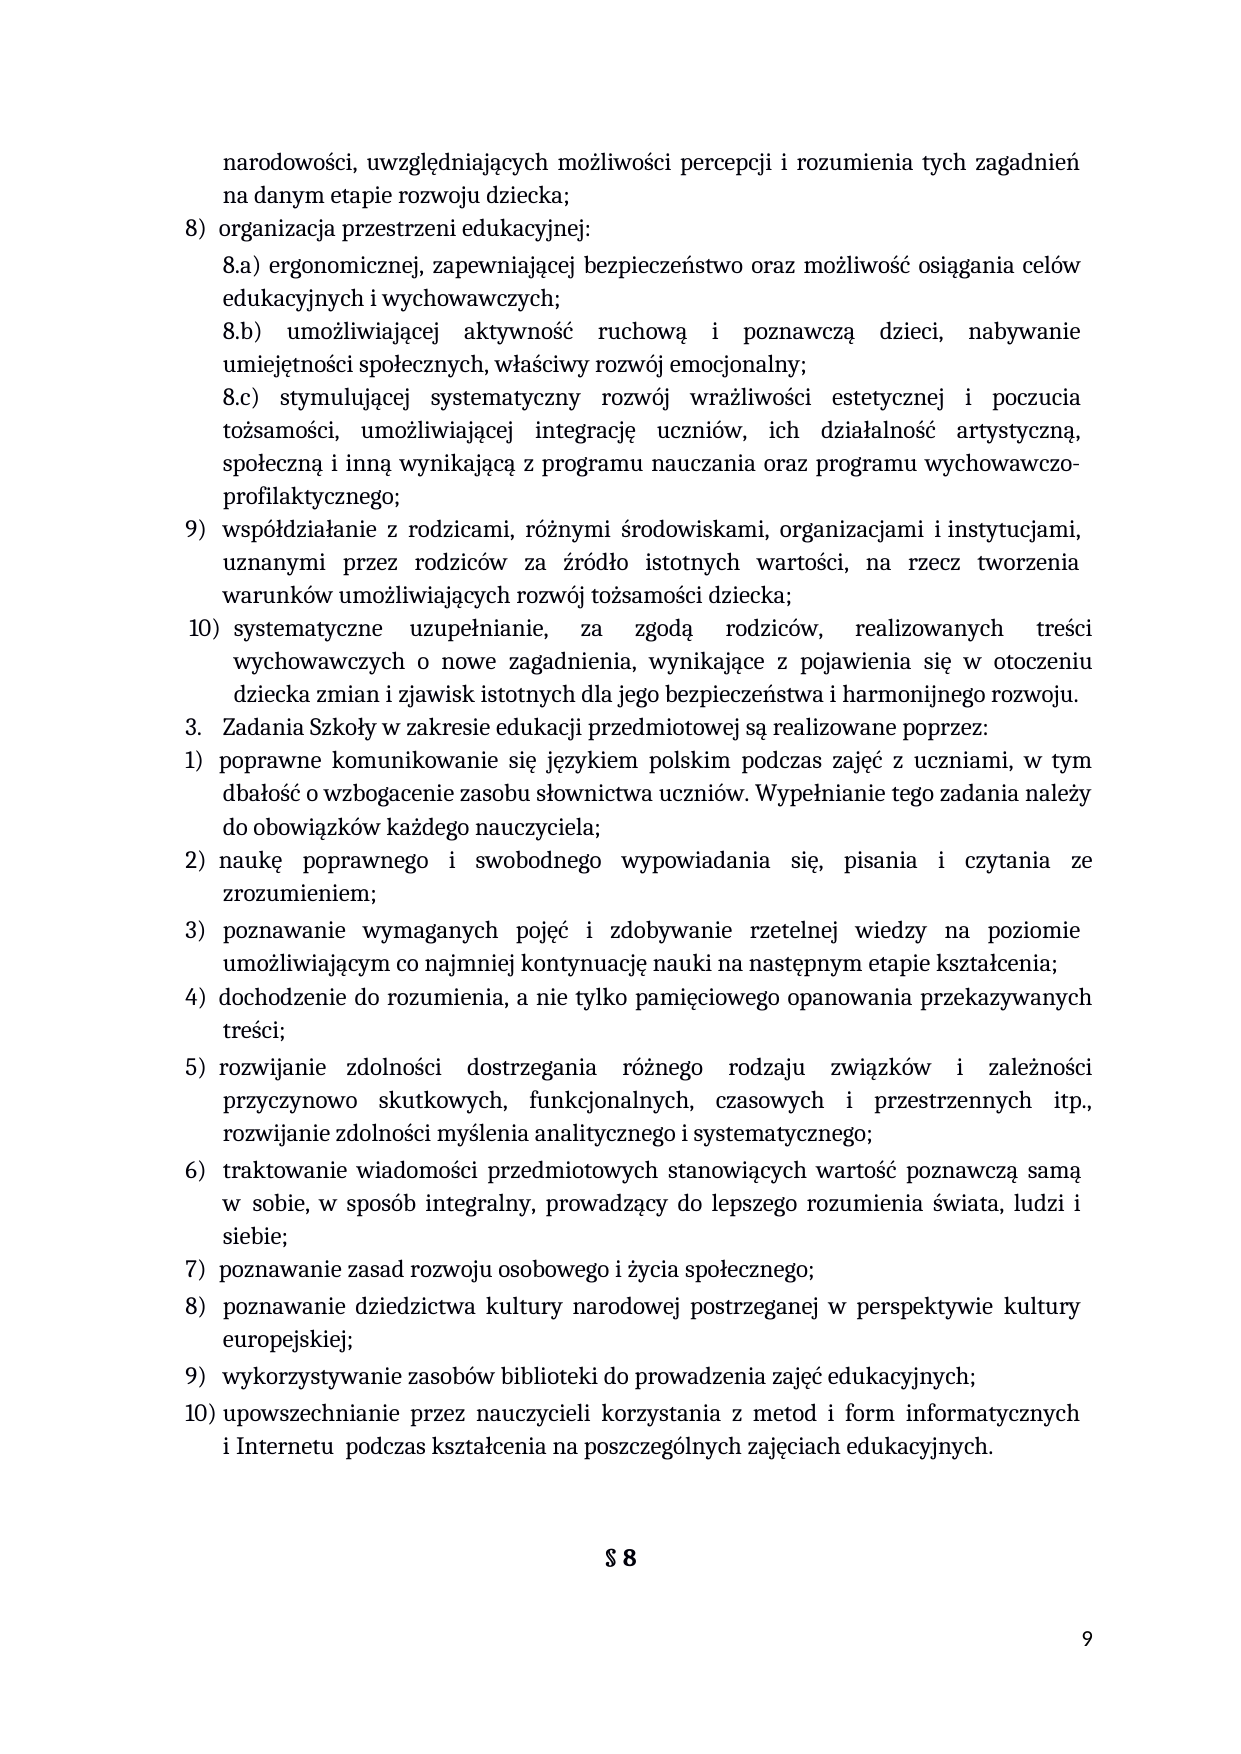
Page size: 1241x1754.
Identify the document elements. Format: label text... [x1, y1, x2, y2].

list organizacja przestrzeni edukacyjnej: [185, 214, 1093, 242]
text 8.b) umożliwiającej aktywność ruchową i poznawczą dzieci, nabywanie umiejętności społecznych, właściwy rozwój emocjonalny; [223, 317, 1081, 378]
text § 8 [148, 1544, 1093, 1572]
list poznawanie zasad rozwoju osobowego i życia społecznego; [185, 1254, 1093, 1283]
list współdziałanie z rodzicami, różnymi środowiskami, organizacjami i instytucjami, uznanymi przez rodziców za źródło istotnych wartości, na rzecz tworzenia warunków umożliwiających rozwój tożsamości dziecka; [185, 515, 1081, 609]
list traktowanie wiadomości przedmiotowych stanowiących wartość poznawczą samą w sobie, w sposób integralny, prowadzący do lepszego rozumienia świata, ludzi i siebie; [185, 1156, 1081, 1250]
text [223, 148, 1081, 209]
text 8.c) stymulującej systematyczny rozwój wrażliwości estetycznej i poczucia tożsamości, umożliwiającej integrację uczniów, ich działalność artystyczną, społeczną i inną wynikającą z programu nauczania oraz programu wychowawczo-profilaktycznego; [223, 383, 1081, 511]
list dochodzenie do rozumienia, a nie tylko pamięciowego opanowania przekazywanych treści; [185, 983, 1093, 1044]
list rozwijanie zdolności dostrzegania różnego rodzaju związków i zależności przyczynowo skutkowych, funkcjonalnych, czasowych i przestrzennych itp., rozwijanie zdolności myślenia analitycznego i systematycznego; [185, 1053, 1093, 1147]
list 8.a) ergonomicznej, zapewniającej bezpieczeństwo oraz możliwość osiągania celów edukacyjnych i wychowawczych; [223, 251, 1081, 312]
list Zadania Szkoły w zakresie edukacji przedmiotowej są realizowane poprzez: [185, 713, 1093, 742]
list naukę poprawnego i swobodnego wypowiadania się, pisania i czytania ze zrozumieniem; [185, 846, 1093, 908]
list upowszechnianie przez nauczycieli korzystania z metod i form informatycznych i Internetu podczas kształcenia na poszczególnych zajęciach edukacyjnych. [185, 1399, 1080, 1461]
list wykorzystywanie zasobów biblioteki do prowadzenia zajęć edukacyjnych; [185, 1362, 1080, 1391]
list poznawanie wymaganych pojęć i zdobywanie rzetelnej wiedzy na poziomie umożliwiającym co najmniej kontynuację nauki na następnym etapie kształcenia; [185, 916, 1080, 978]
list systematyczne uzupełnianie, za zgodą rodziców, realizowanych treści wychowawczych o nowe zagadnienia, wynikające z pojawienia się w otoczeniu dziecka zmian i zjawisk istotnych dla jego bezpieczeństwa i harmonijnego rozwoju. [189, 614, 1093, 709]
list poprawne komunikowanie się językiem polskim podczas zajęć z uczniami, w tym dbałość o wzbogacenie zasobu słownictwa uczniów. Wypełnianie tego zadania należy do obowiązków każdego nauczyciela; [185, 746, 1093, 841]
list poznawanie dziedzictwa kultury narodowej postrzeganej w perspektywie kultury europejskiej; [185, 1292, 1080, 1353]
